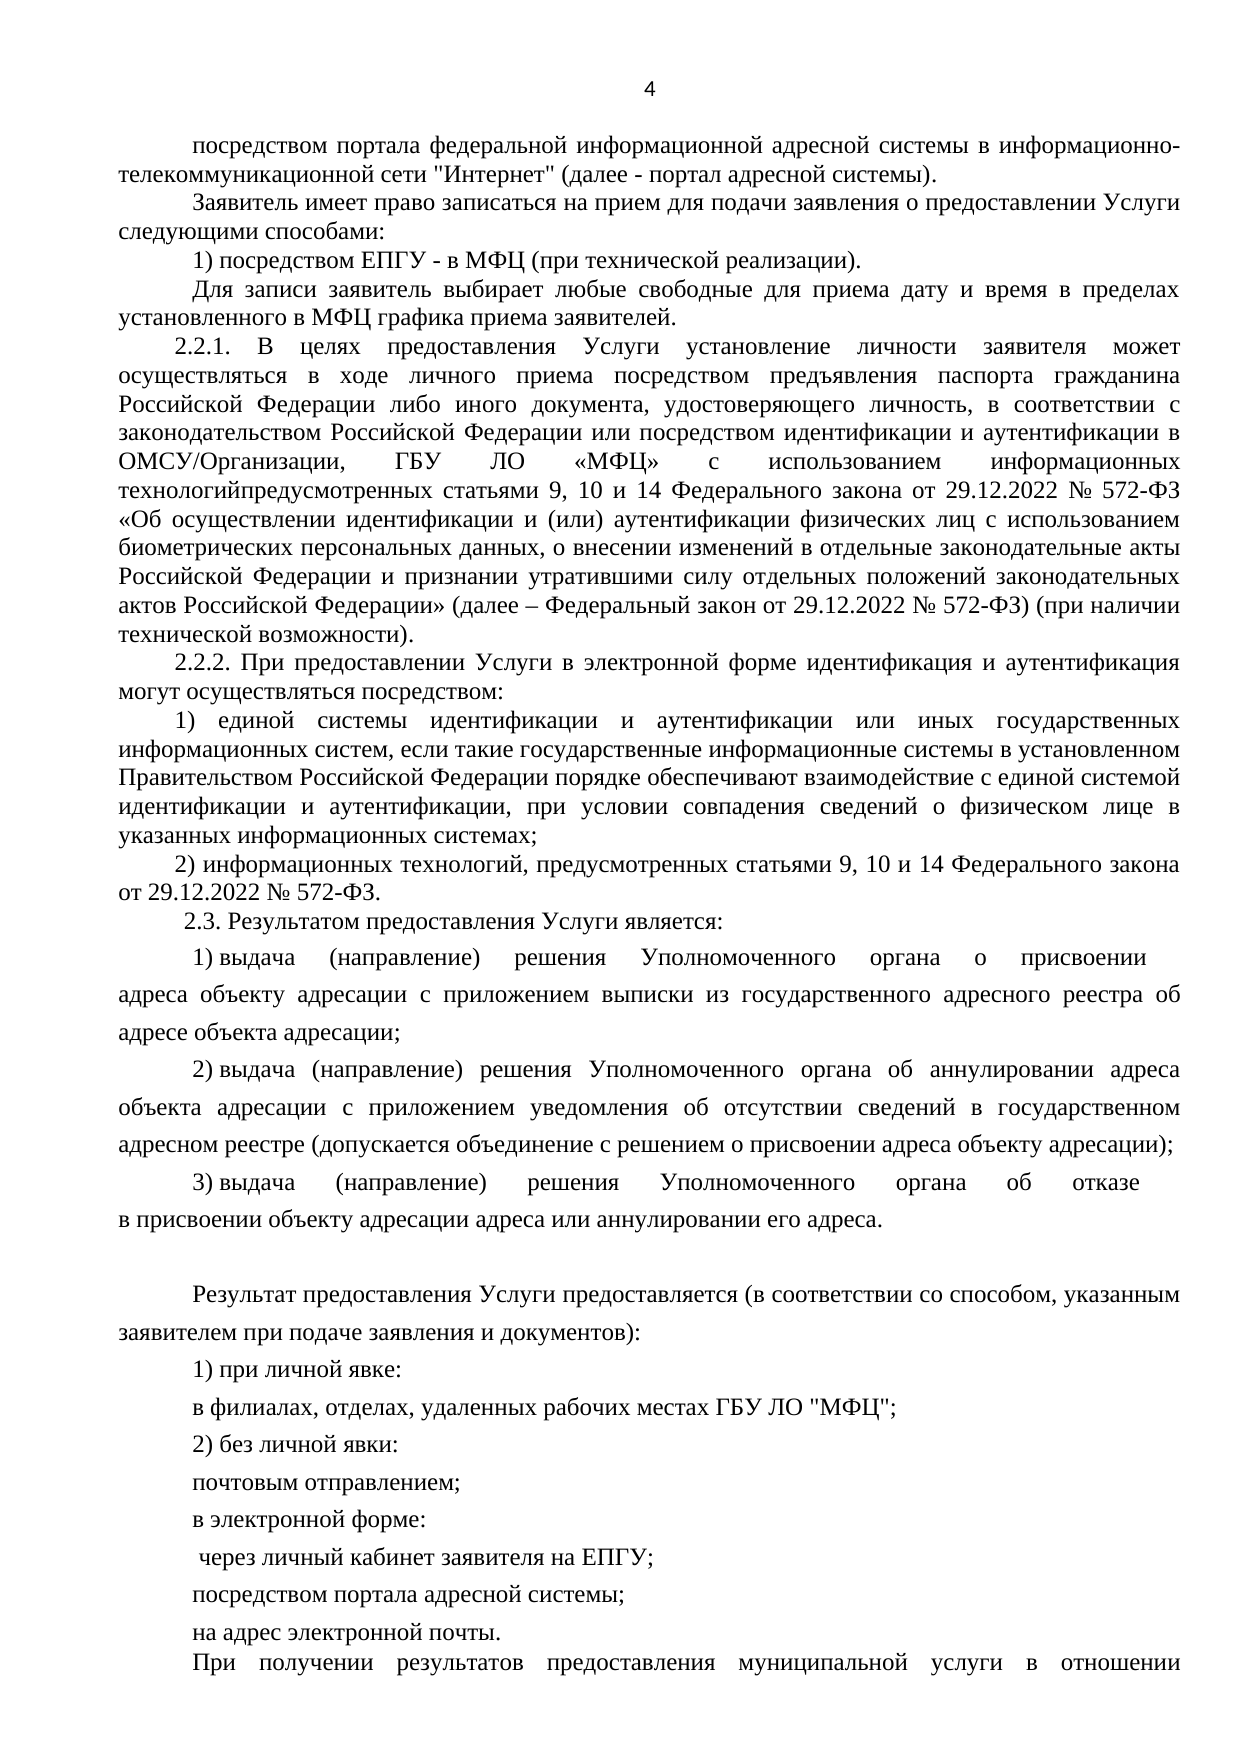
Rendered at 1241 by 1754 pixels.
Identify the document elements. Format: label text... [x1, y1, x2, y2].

text посредством портала федеральной информационной адресной системы в информационно-телекоммуникационной сети "Интернет" (далее - портал адресной системы). [118, 130, 1181, 187]
text 2) выдача (направление) решения Уполномоченного органа об аннулировании адреса объекта адресации с приложением уведомления об отсутствии сведений в государственном адресном реестре (допускается объединение с решением о присвоении адреса объекту адресации); [118, 1047, 1181, 1160]
text 2) без личной явки: [118, 1422, 1181, 1460]
text почтовым отправлением; [118, 1460, 1181, 1497]
text в электронной форме: [118, 1497, 1181, 1535]
text в филиалах, отделах, удаленных рабочих местах ГБУ ЛО "МФЦ"; [118, 1385, 1181, 1422]
text 1) посредством ЕПГУ - в МФЦ (при технической реализации). [118, 245, 1181, 274]
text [118, 1647, 1181, 1676]
text 2.3. Результатом предоставления Услуги является: [118, 906, 1181, 935]
text 1) при личной явке: [118, 1347, 1181, 1385]
text Заявитель имеет право записаться на прием для подачи заявления о предоставлении Услуги следующими способами: [118, 187, 1181, 245]
text 1) единой системы идентификации и аутентификации или иных государственных информационных систем, если такие государственные информационные системы в установленном Правительством Российской Федерации порядке обеспечивают взаимодействие с единой системой идентификации и аутентификации, при условии совпадения сведений о физическом лице в указанных информационных системах; [118, 705, 1181, 849]
text через личный кабинет заявителя на ЕПГУ; [118, 1535, 1181, 1572]
text 2.2.1. В целях предоставления Услуги установление личности заявителя может осуществляться в ходе личного приема посредством предъявления паспорта гражданина Российской Федерации либо иного документа, удостоверяющего личность, в соответствии с законодательством Российской Федерации или посредством идентификации и аутентификации в ОМСУ/Организации, ГБУ ЛО «МФЦ» с использованием информационных технологийпредусмотренных статьями 9, 10 и 14 Федерального закона от 29.12.2022 № 572-ФЗ «Об осуществлении идентификации и (или) аутентификации физических лиц с использованием биометрических персональных данных, о внесении изменений в отдельные законодательные акты Российской Федерации и признании утратившими силу отдельных положений законодательных актов Российской Федерации» (далее – Федеральный закон от 29.12.2022 № 572-ФЗ) (при наличии технической возможности). [118, 331, 1181, 647]
text 3) выдача (направление) решения Уполномоченного органа об отказе в присвоении объекту адресации адреса или аннулировании его адреса. [118, 1160, 1181, 1235]
text Для записи заявитель выбирает любые свободные для приема дату и время в пределах установленного в МФЦ графика приема заявителей. [118, 274, 1181, 331]
text на адрес электронной почты. [118, 1610, 1181, 1647]
text Результат предоставления Услуги предоставляется (в соответствии со способом, указанным заявителем при подаче заявления и документов): [118, 1272, 1181, 1347]
text 1) выдача (направление) решения Уполномоченного органа о присвоении адреса объекту адресации с приложением выписки из государственного адресного реестра об адресе объекта адресации; [118, 935, 1181, 1047]
text посредством портала адресной системы; [118, 1572, 1181, 1610]
text 2.2.2. При предоставлении Услуги в электронной форме идентификация и аутентификация могут осуществляться посредством: [118, 647, 1181, 705]
text 2) информационных технологий, предусмотренных статьями 9, 10 и 14 Федерального закона от 29.12.2022 № 572-ФЗ. [118, 849, 1181, 906]
